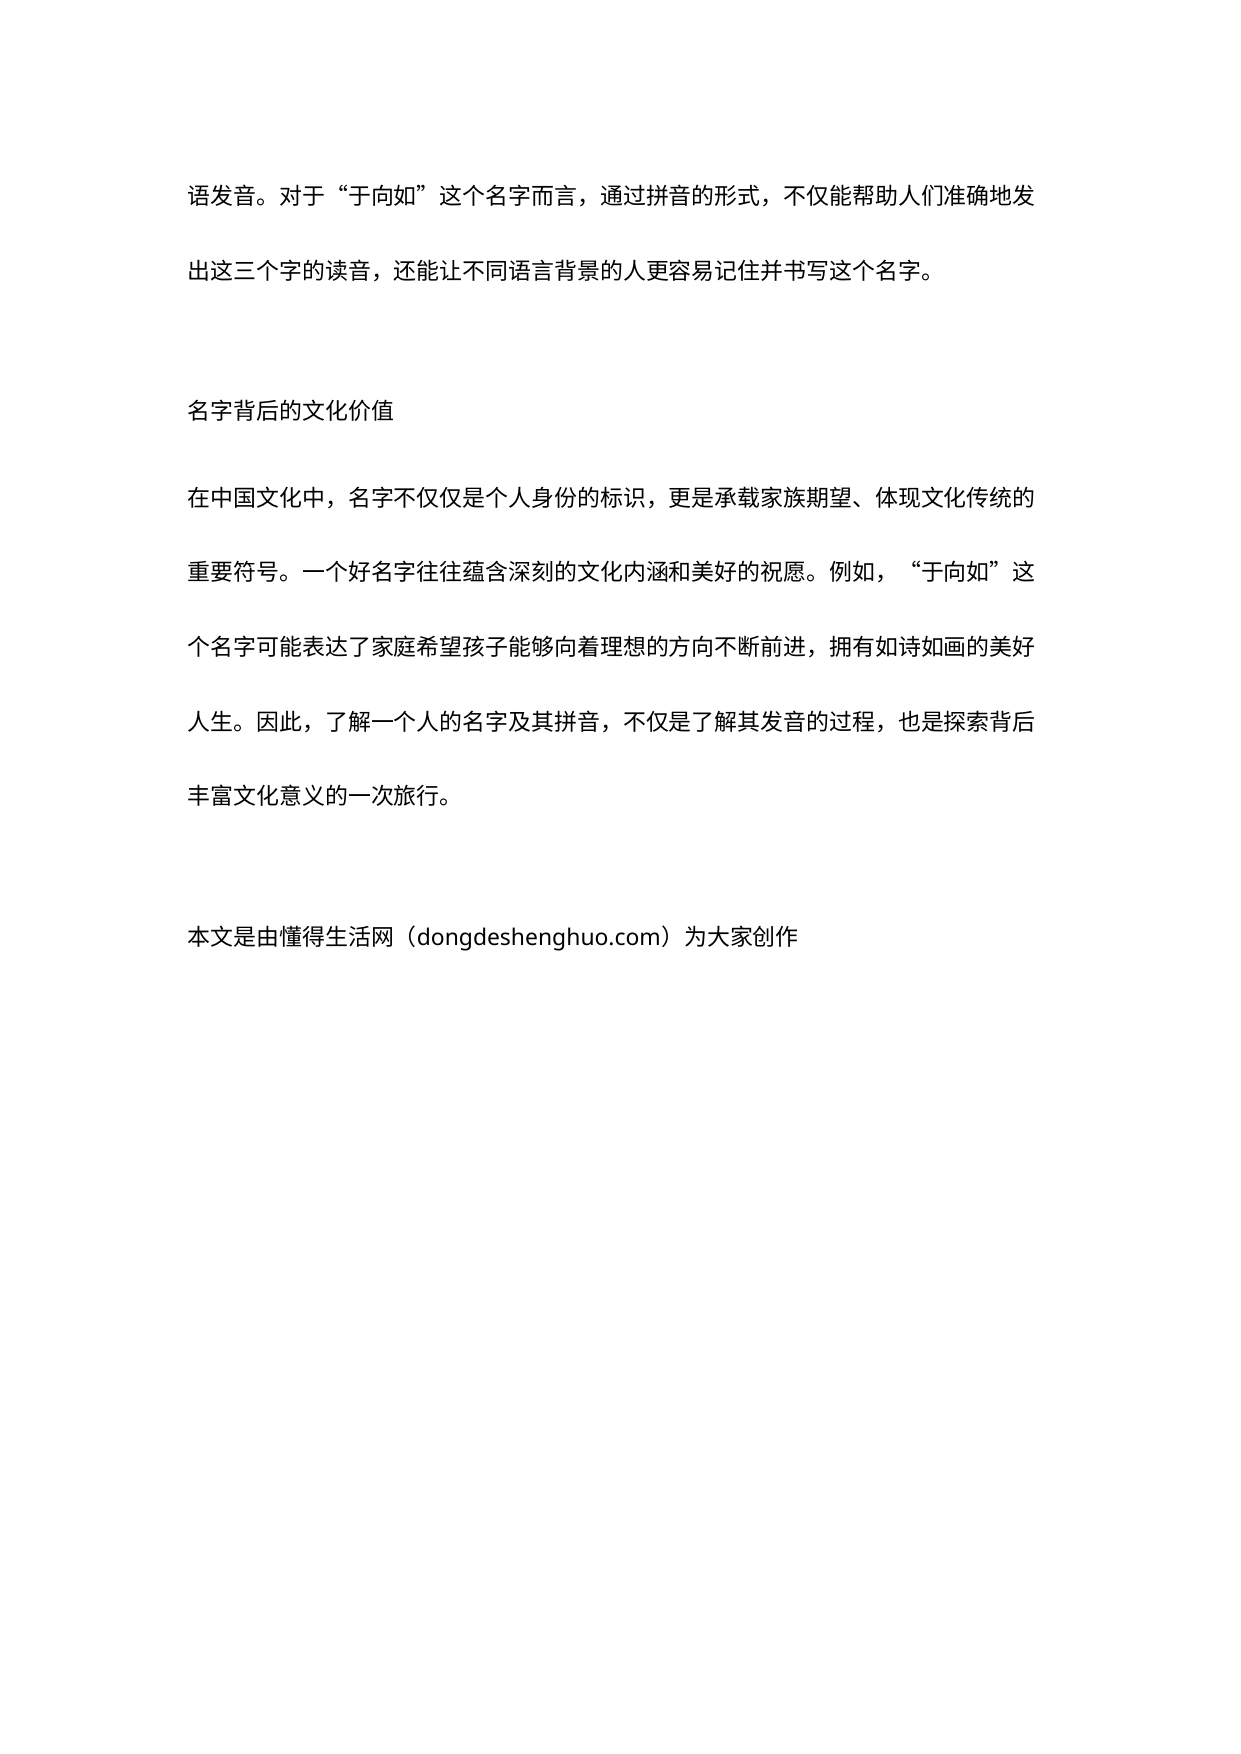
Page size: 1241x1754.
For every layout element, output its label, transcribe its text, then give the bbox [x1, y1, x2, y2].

text 在中国文化中，名字不仅仅是个人身份的标识，更是承载家族期望、体现文化传统的重要符号。一个好名字往往蕴含深刻的文化内涵和美好的祝愿。例如，“于向如”这个名字可能表达了家庭希望孩子能够向着理想的方向不断前进，拥有如诗如画的美好人生。因此，了解一个人的名字及其拼音，不仅是了解其发音的过程，也是探索背后丰富文化意义的一次旅行。 [187, 464, 1053, 827]
text 名字背后的文化价值 [187, 377, 1053, 442]
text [187, 162, 1053, 302]
text 本文是由懂得生活网（dongdeshenghuo.com）为大家创作 [187, 903, 1053, 968]
